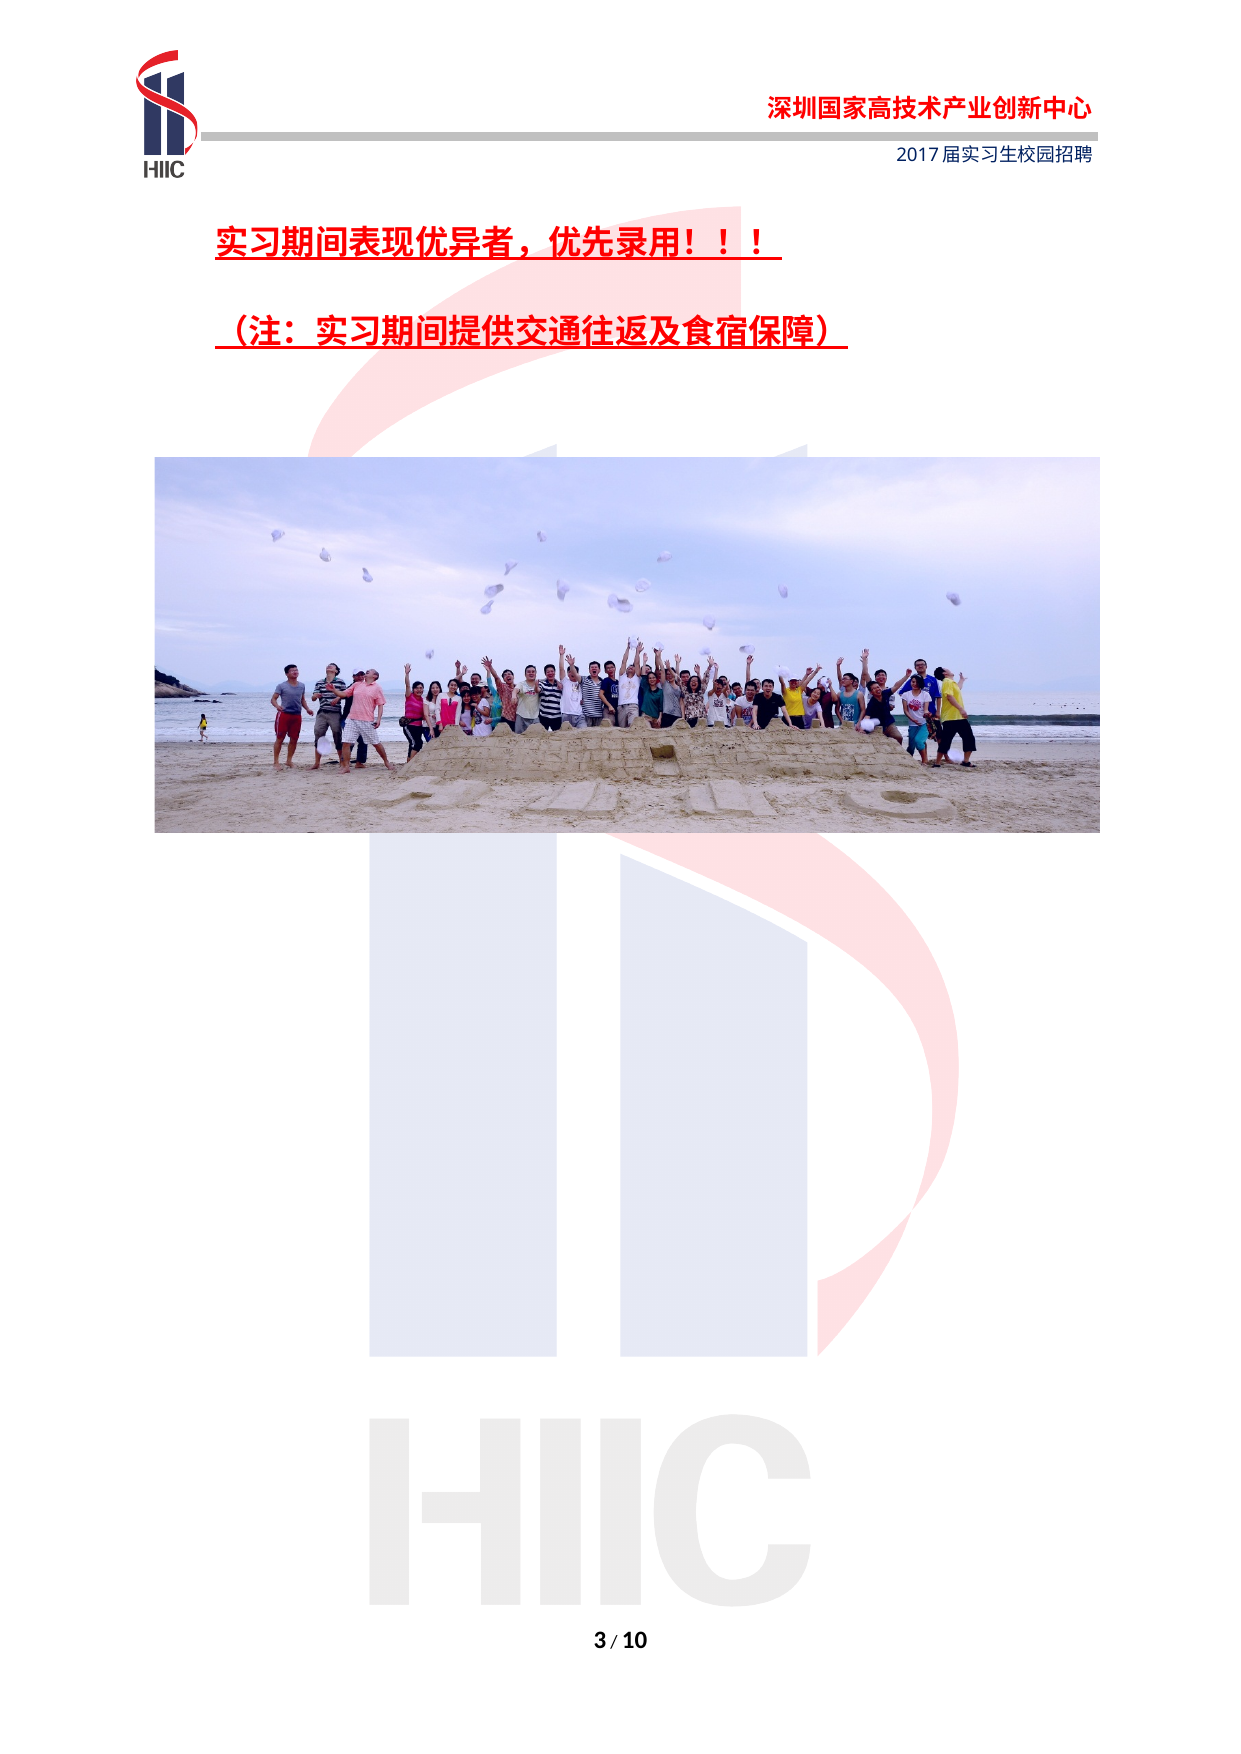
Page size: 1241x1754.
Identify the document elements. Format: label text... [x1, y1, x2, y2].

text （注：实习期间提供交通往返及食宿保障） [148, 297, 1092, 362]
text 实习期间表现优异者，优先录用！！！ [148, 208, 1092, 273]
picture [136, 50, 198, 178]
picture [154, 457, 1100, 833]
